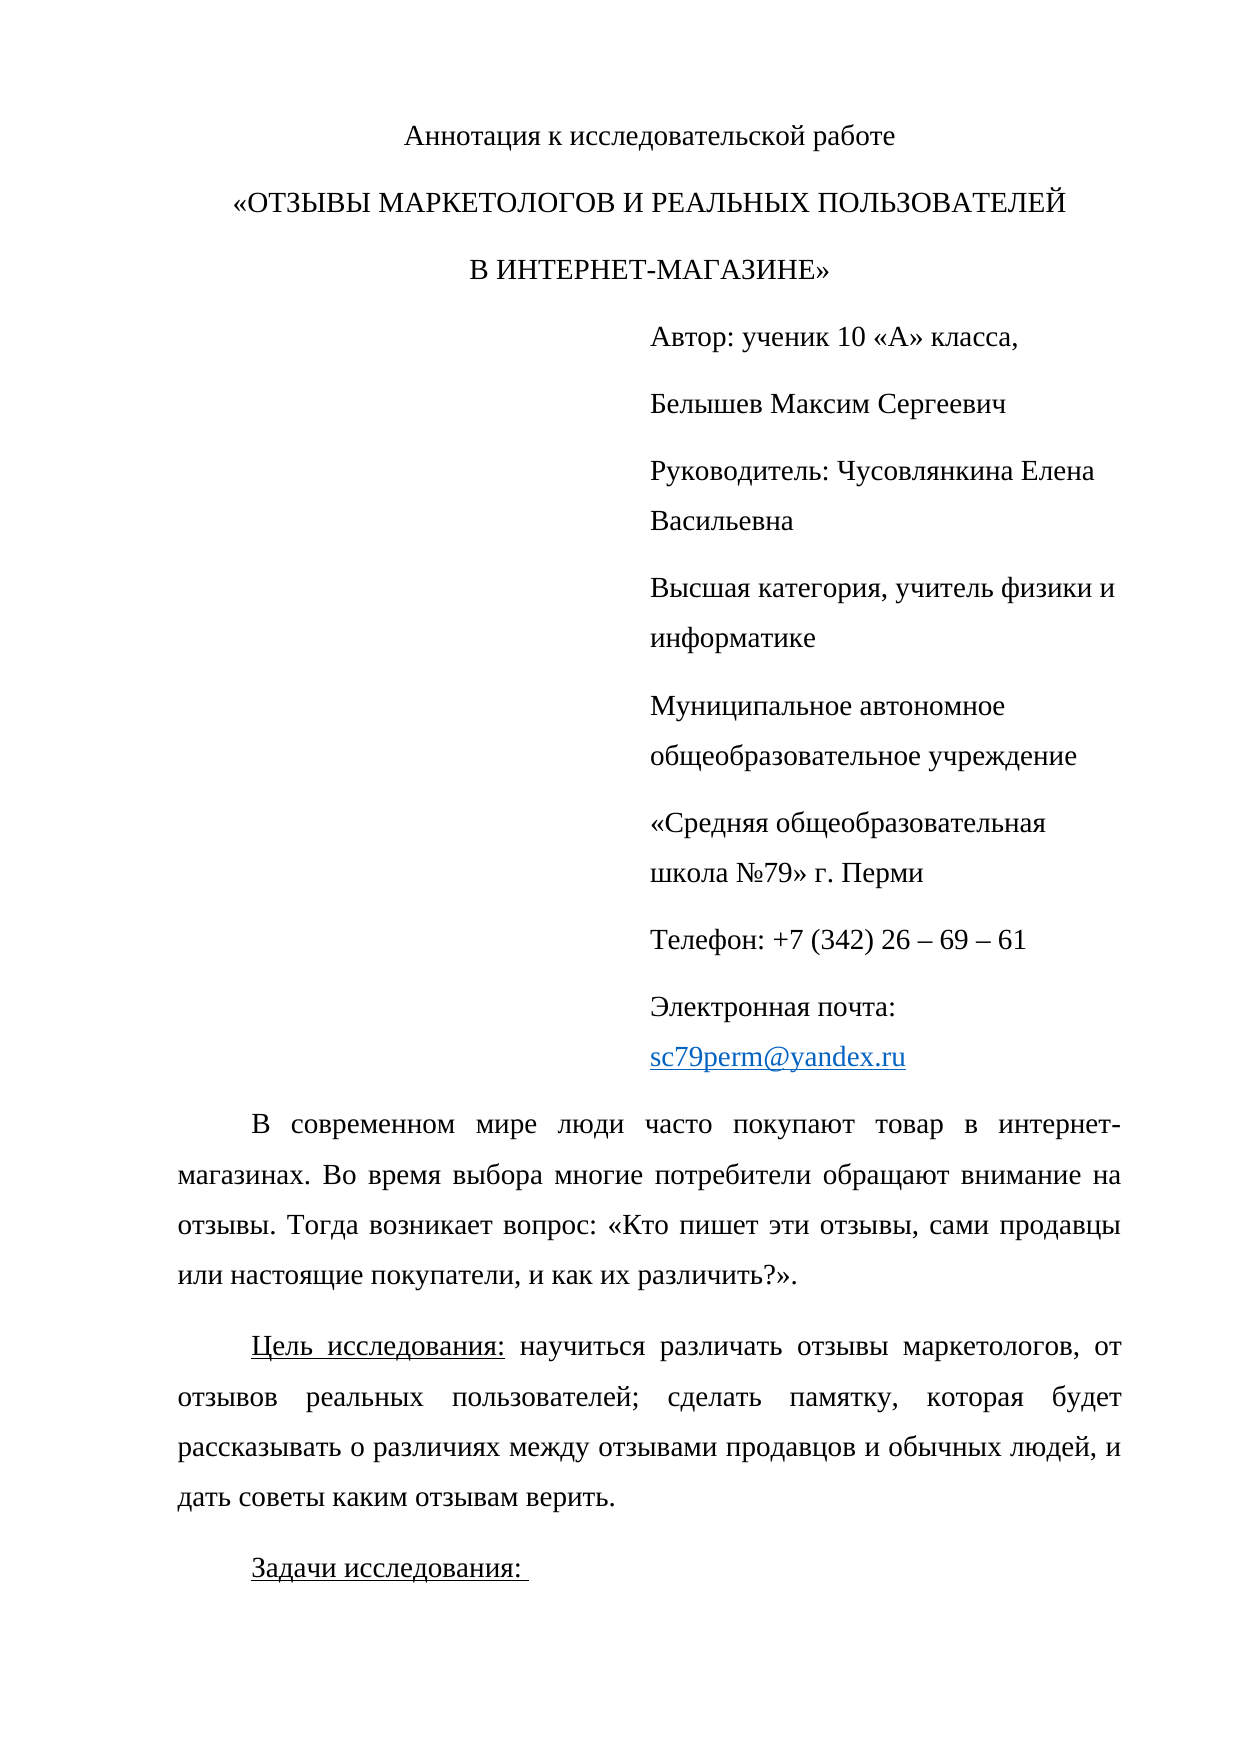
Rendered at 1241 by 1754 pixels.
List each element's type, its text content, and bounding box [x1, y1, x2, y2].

text «ОТЗЫВЫ МАРКЕТОЛОГОВ И РЕАЛЬНЫХ ПОЛЬЗОВАТЕЛЕЙ [177, 185, 1122, 219]
text Задачи исследования: [177, 1551, 1122, 1584]
text Цель исследования: научиться различать отзывы маркетологов, от отзывов реальных пользователей; сделать памятку, которая будет рассказывать о различиях между отзывами продавцов и обычных людей, и дать советы каким отзывам верить. [177, 1328, 1122, 1513]
text «Средняя общеобразовательная школа №79» г. Перми [650, 805, 1122, 889]
text Муниципальное автономное общеобразовательное учреждение [650, 688, 1122, 771]
text В современном мире люди часто покупают товар в интернет-магазинах. Во время выбора многие потребители обращают внимание на отзывы. Тогда возникает вопрос: «Кто пишет эти отзывы, сами продавцы или настоящие покупатели, и как их различить?». [177, 1106, 1122, 1291]
text Высшая категория, учитель физики и информатике [650, 570, 1122, 654]
text Руководитель: Чусовлянкина Елена Васильевна [650, 453, 1122, 537]
text Электронная почта: sc79perm@yandex.ru [650, 989, 1122, 1073]
text Телефон: +7 (342) 26 – 69 – 61 [650, 922, 1122, 956]
text Аннотация к исследовательской работе [177, 118, 1122, 152]
text В ИНТЕРНЕТ-МАГАЗИНЕ» [177, 252, 1122, 286]
text Автор: ученик 10 «А» класса, [650, 319, 1122, 353]
text Белышев Максим Сергеевич [650, 386, 1122, 419]
